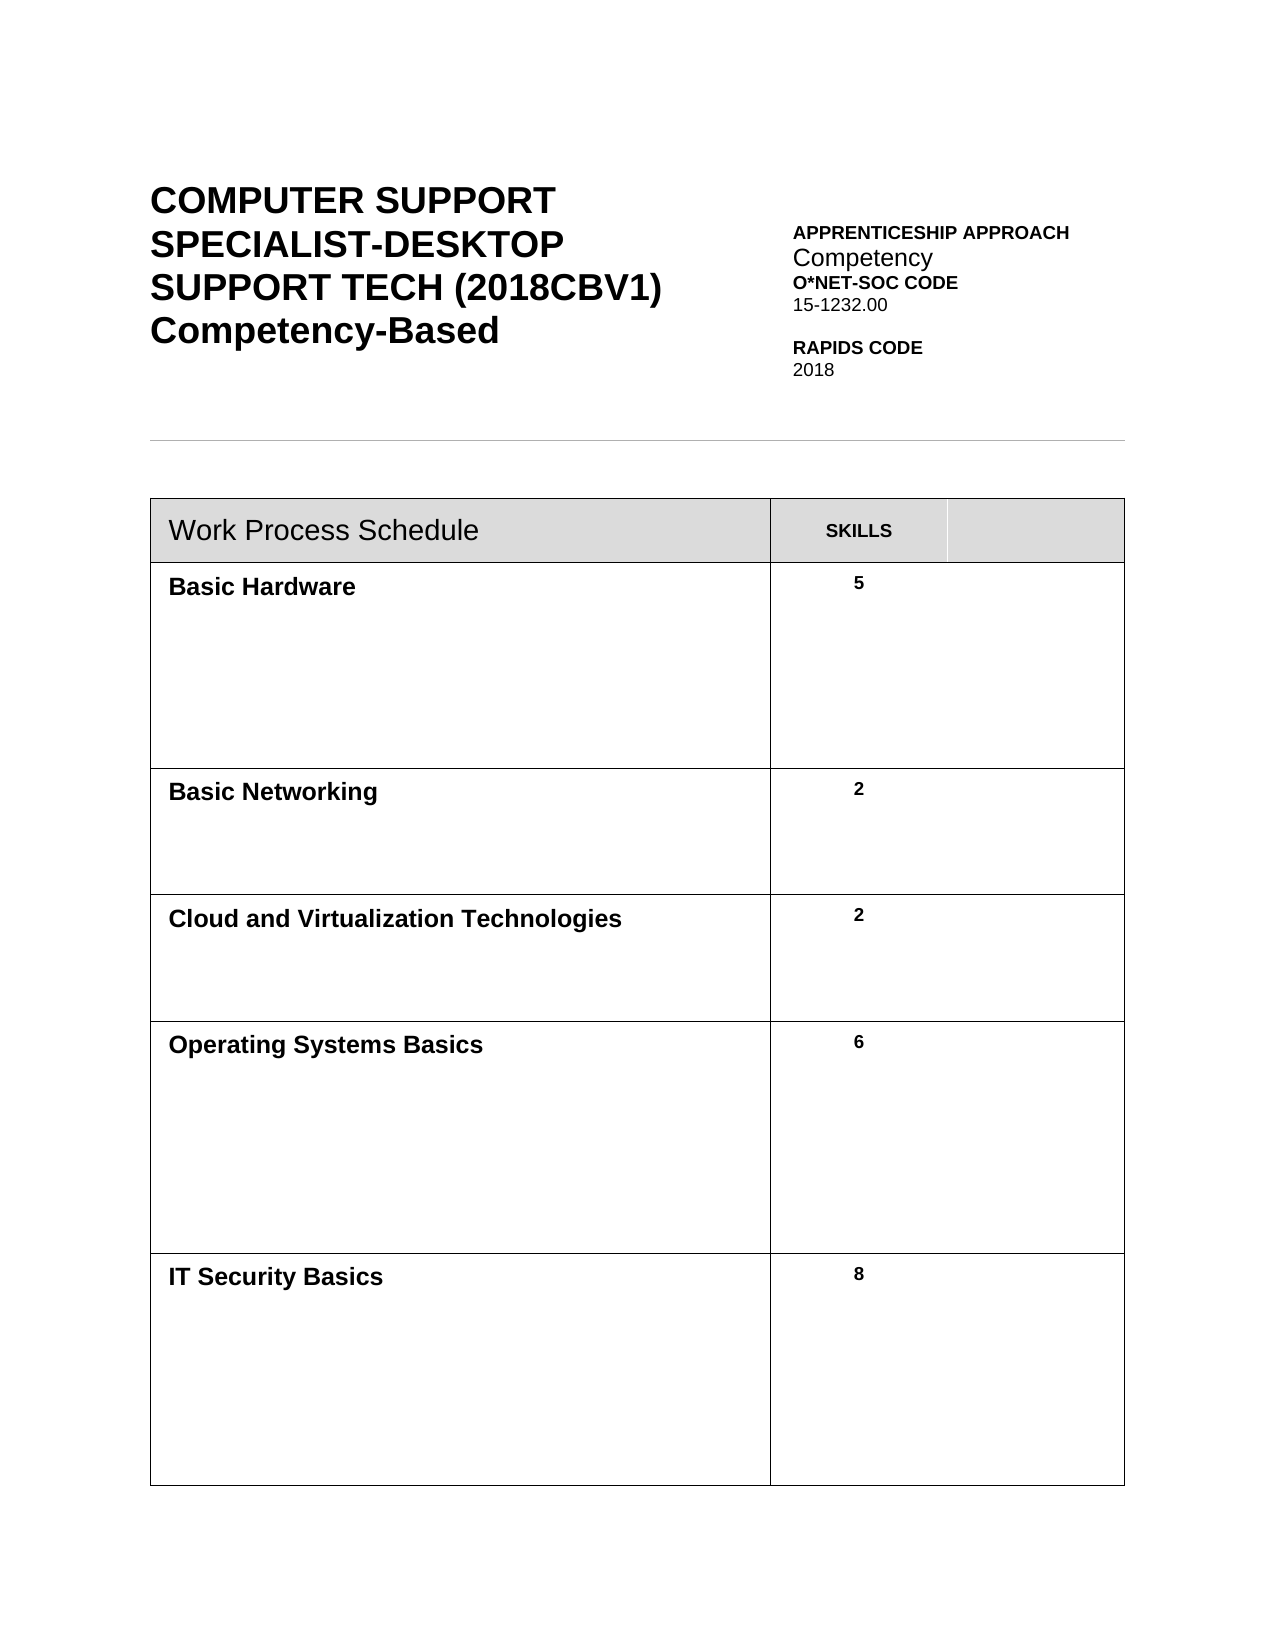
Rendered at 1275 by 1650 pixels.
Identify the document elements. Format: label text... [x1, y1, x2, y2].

table_cell 5 [771, 563, 947, 767]
table_cell [948, 1254, 1124, 1484]
text 15-1232.00 [793, 294, 1125, 315]
table_cell 2 [771, 769, 947, 894]
table_cell 8 [771, 1254, 947, 1484]
table_cell 2 [771, 895, 947, 1021]
text Competency [793, 243, 1125, 272]
table_cell [948, 769, 1124, 894]
table_header [948, 499, 1124, 562]
text APPRENTICESHIP APPROACH [793, 222, 1125, 243]
table_cell Basic Networking Demonstrate knowledge of basic networking concepts (wired and wireless). Demonstrate skills required to configure and troubleshoot device connectivity (LAN and Internet Access). [151, 769, 770, 894]
table_header Work Process Schedule [151, 499, 770, 562]
table_cell [948, 1022, 1124, 1252]
table_cell 6 [771, 1022, 947, 1252]
text COMPUTER SUPPORT SPECIALIST-DESKTOP SUPPORT TECH (2018CBV1) Competency-Based [150, 179, 719, 351]
table_cell [948, 895, 1124, 1021]
text RAPIDS CODE [793, 337, 1125, 358]
table_cell Operating Systems Basics Demonstrate knowledge of important Microsoft Windows 10 operating system features and their purpose. Demonstrate skills required to install, configure, and secure Microsoft Windows 10 operating system versions. Demonstrate skills required to troubleshoot Microsoft Windows operating system problems. Demonstrate knowledge of important Mac OS and Linux OS desktop operating system features and their purpose. Demonstrate skills required to configure, secure, and troubleshoot various operating systems Mac OS and Linux OS. Demonstrate skills required to troubleshoot mobile operating systems. [151, 1022, 770, 1252]
text 2018 [793, 358, 1125, 380]
table_cell Cloud and Virtualization Technologies Demonstrate knowledge of cloud computing concepts, including cloud storage and security configurations. Demonstrate skills required to configure client-side virtualization, cloud storage applications, and file synchronization features. [151, 895, 770, 1021]
table_cell Basic Hardware Demonstrate knowledge of various mobile device types, their features, and purpose. Demonstrate skills required to manage and troubleshoot computer hardware and peripheral devices. Demonstrate knowledge of common computer hardware and interfaces. Demonstrate skills required to troubleshoot general computer hardware issues and printer problems. Demonstrate skills required to configure peripherals, printers, and related applications to support external hardware. [151, 563, 770, 767]
table_header SKILLS [771, 499, 947, 562]
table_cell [151, 1254, 770, 1484]
text O*NET-SOC CODE [793, 272, 1125, 294]
table_cell [948, 563, 1124, 767]
